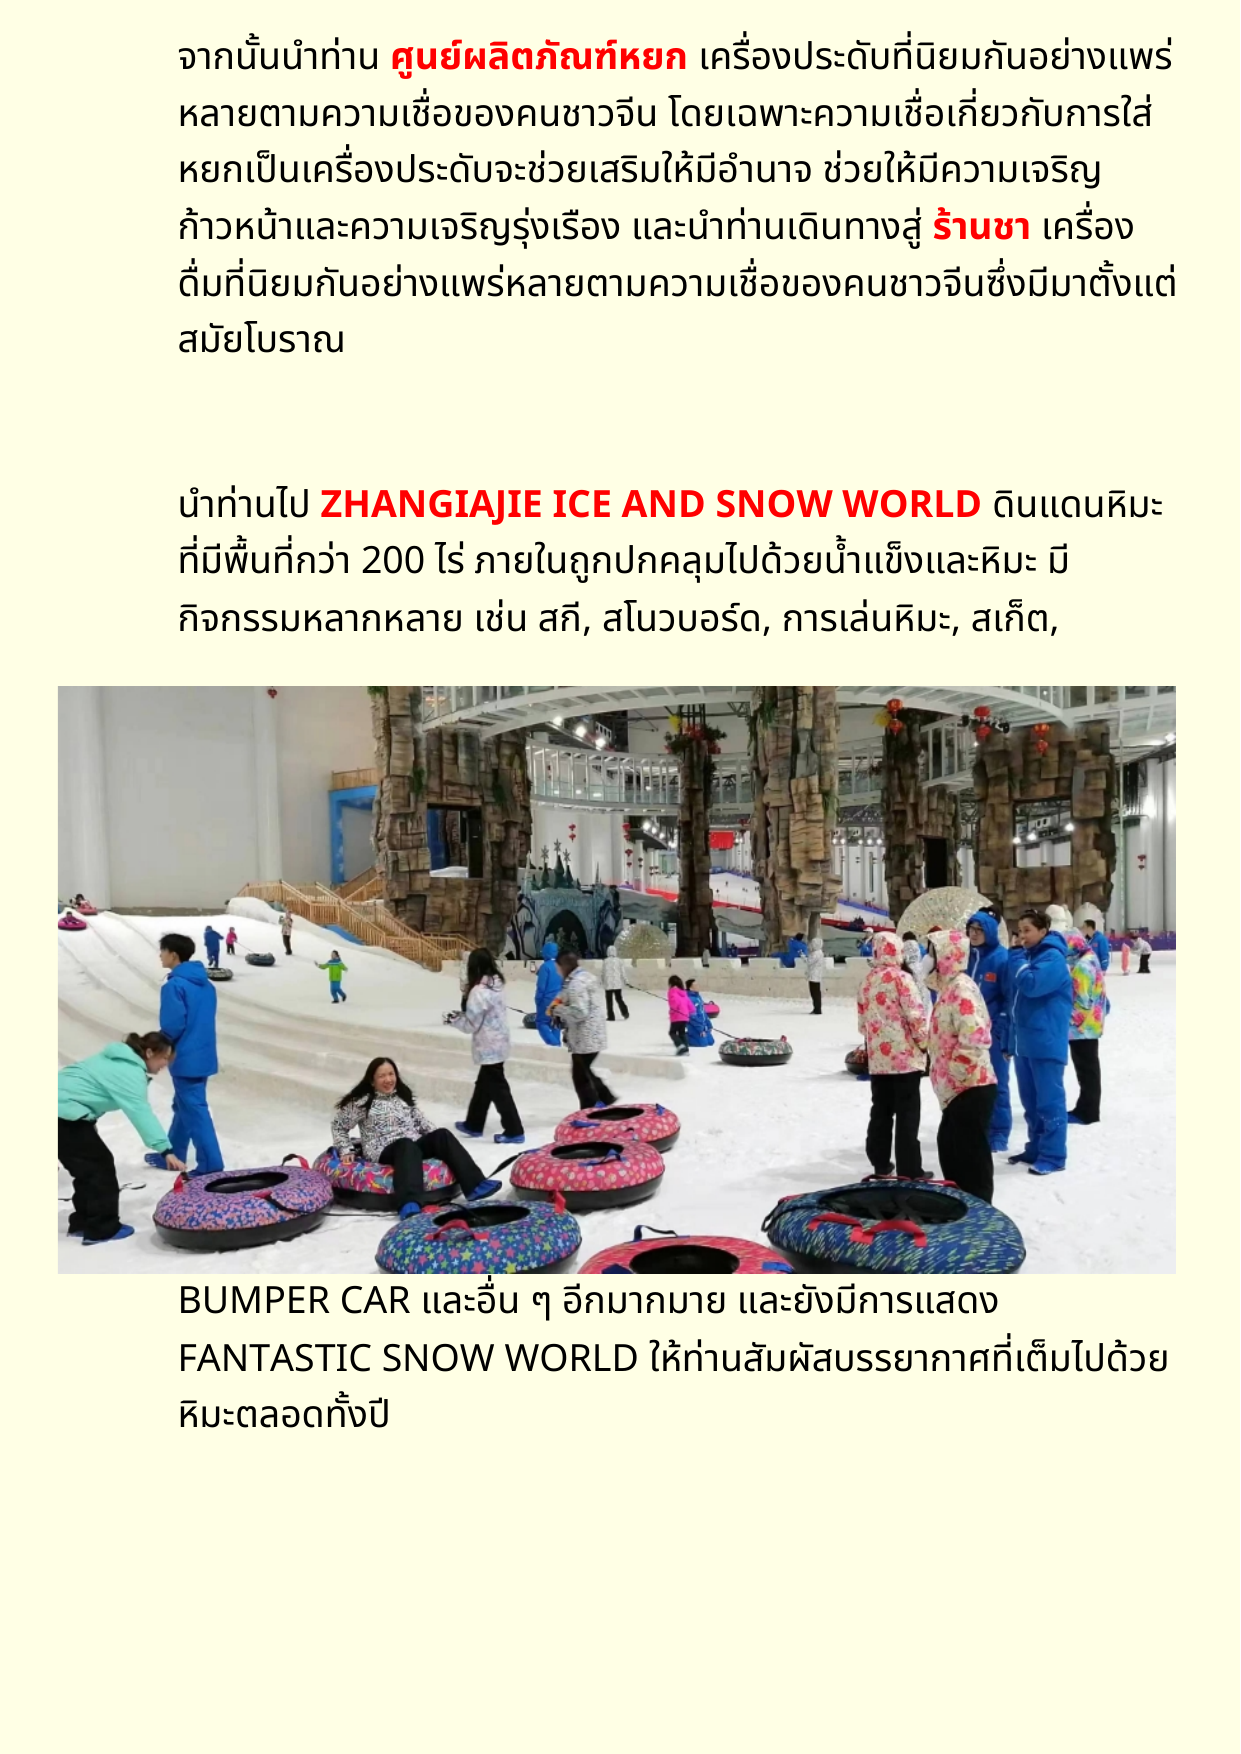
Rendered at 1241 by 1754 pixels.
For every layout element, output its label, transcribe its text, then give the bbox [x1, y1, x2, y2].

picture [57, 686, 1176, 1274]
text จากนั้นนำท่าน ศูนย์ผลิตภัณฑ์หยก เครื่องประดับที่นิยมกันอย่างแพร่หลายตามความเชื่อของคนชาวจีน โดยเฉพาะความเชื่อเกี่ยวกับการใส่หยกเป็นเครื่องประดับจะช่วยเสริมให้มีอำนาจ ช่วยให้มีความเจริญก้าวหน้าและความเจริญรุ่งเรือง และนำท่านเดินทางสู่ ร้านชา เครื่องดื่มที่นิยมกันอย่างแพร่หลายตามความเชื่อของคนชาวจีนซึ่งมีมาตั้งแต่สมัยโบราณ [177, 29, 1181, 369]
